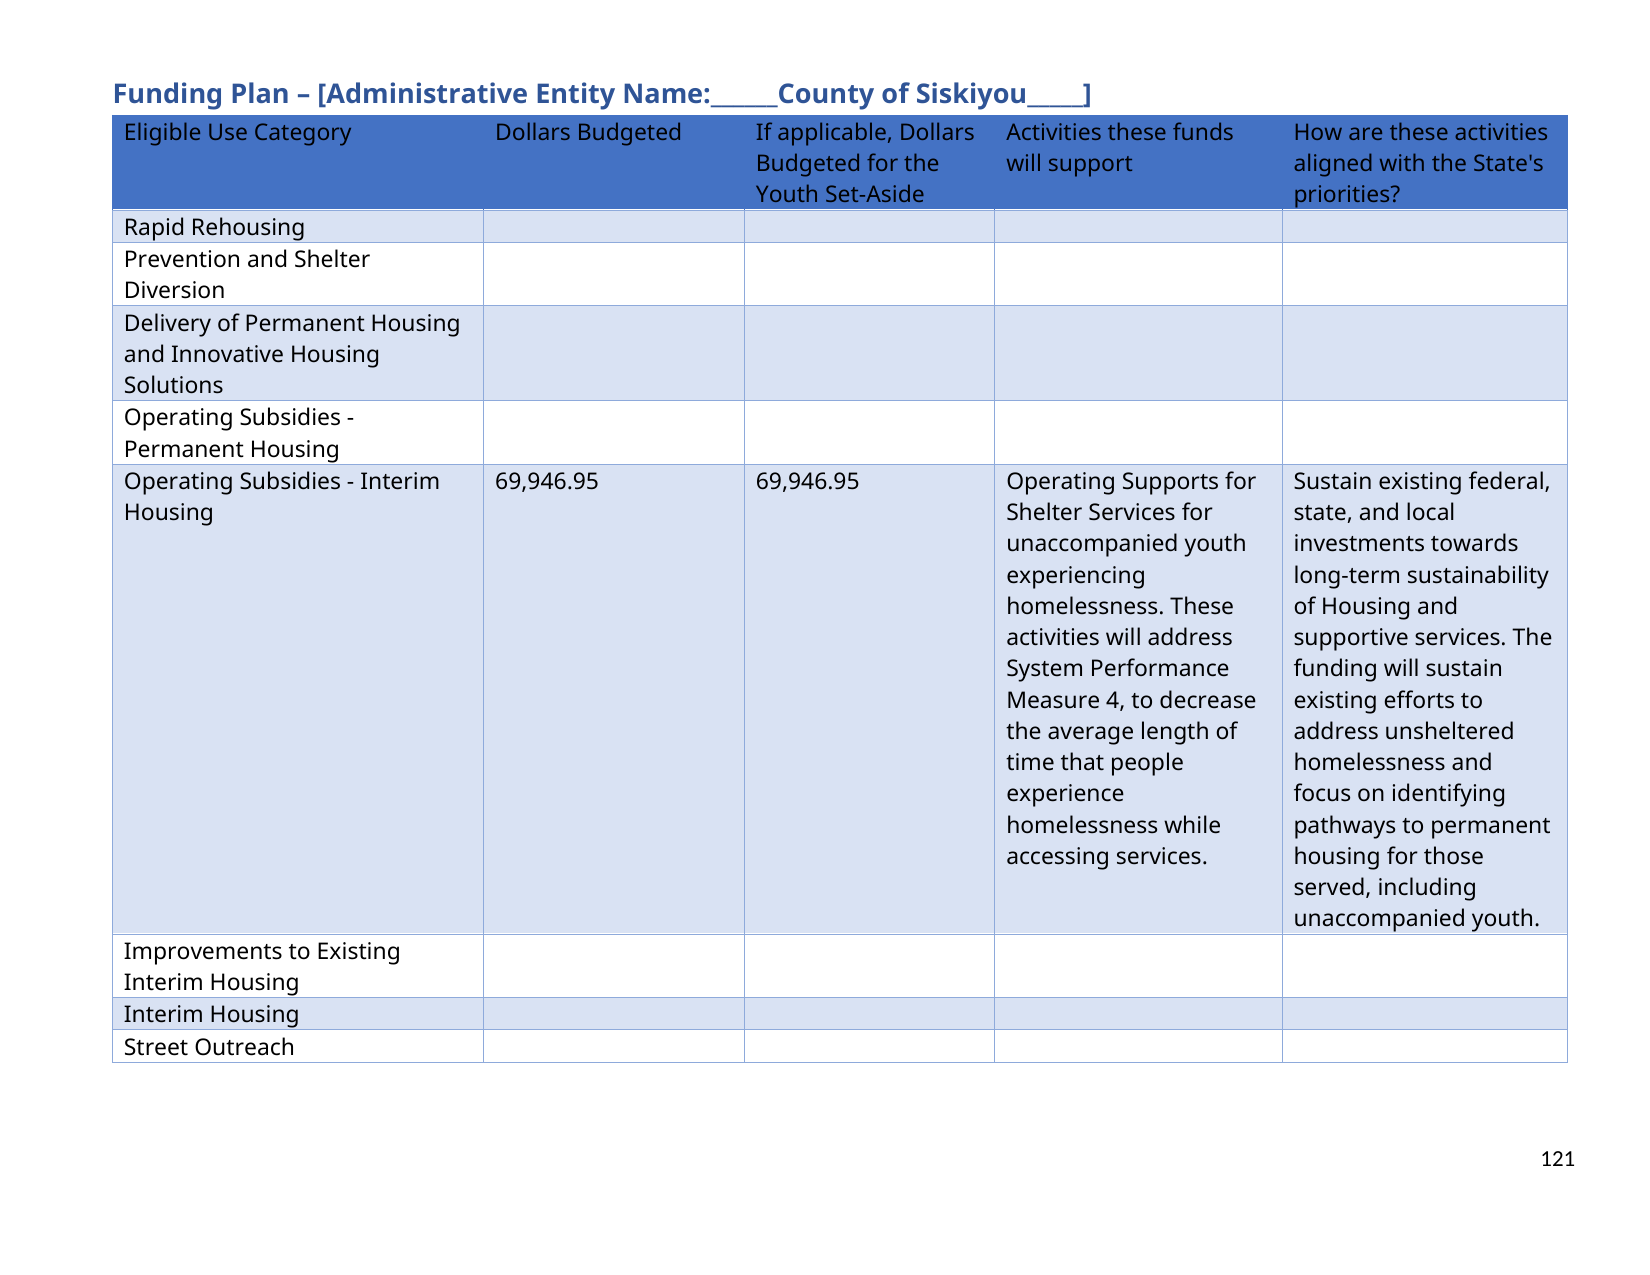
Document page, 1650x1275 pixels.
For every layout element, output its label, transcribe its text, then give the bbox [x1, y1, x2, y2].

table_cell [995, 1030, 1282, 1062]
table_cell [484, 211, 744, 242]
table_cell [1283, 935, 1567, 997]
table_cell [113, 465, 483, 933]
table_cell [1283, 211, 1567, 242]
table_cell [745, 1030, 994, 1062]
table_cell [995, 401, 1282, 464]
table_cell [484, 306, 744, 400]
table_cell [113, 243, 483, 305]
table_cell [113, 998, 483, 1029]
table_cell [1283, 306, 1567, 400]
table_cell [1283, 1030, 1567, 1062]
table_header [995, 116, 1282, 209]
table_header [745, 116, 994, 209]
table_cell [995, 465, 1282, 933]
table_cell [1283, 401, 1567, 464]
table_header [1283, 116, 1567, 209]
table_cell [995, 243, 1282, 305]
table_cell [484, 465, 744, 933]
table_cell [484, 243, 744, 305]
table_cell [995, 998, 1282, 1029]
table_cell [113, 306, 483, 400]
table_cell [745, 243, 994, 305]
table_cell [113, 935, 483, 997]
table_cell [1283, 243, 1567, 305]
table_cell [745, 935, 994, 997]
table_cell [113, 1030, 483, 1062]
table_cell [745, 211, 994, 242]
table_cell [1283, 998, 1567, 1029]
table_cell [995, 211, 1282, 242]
text Funding Plan – [Administrative Entity Name:______County of Siskiyou_____] [112, 75, 1575, 112]
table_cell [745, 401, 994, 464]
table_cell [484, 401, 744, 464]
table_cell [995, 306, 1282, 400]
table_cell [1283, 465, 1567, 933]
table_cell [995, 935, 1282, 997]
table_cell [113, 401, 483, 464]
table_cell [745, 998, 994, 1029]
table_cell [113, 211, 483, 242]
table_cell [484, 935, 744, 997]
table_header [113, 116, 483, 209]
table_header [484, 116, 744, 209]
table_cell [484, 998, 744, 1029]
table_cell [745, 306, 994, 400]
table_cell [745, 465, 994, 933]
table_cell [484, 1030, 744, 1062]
